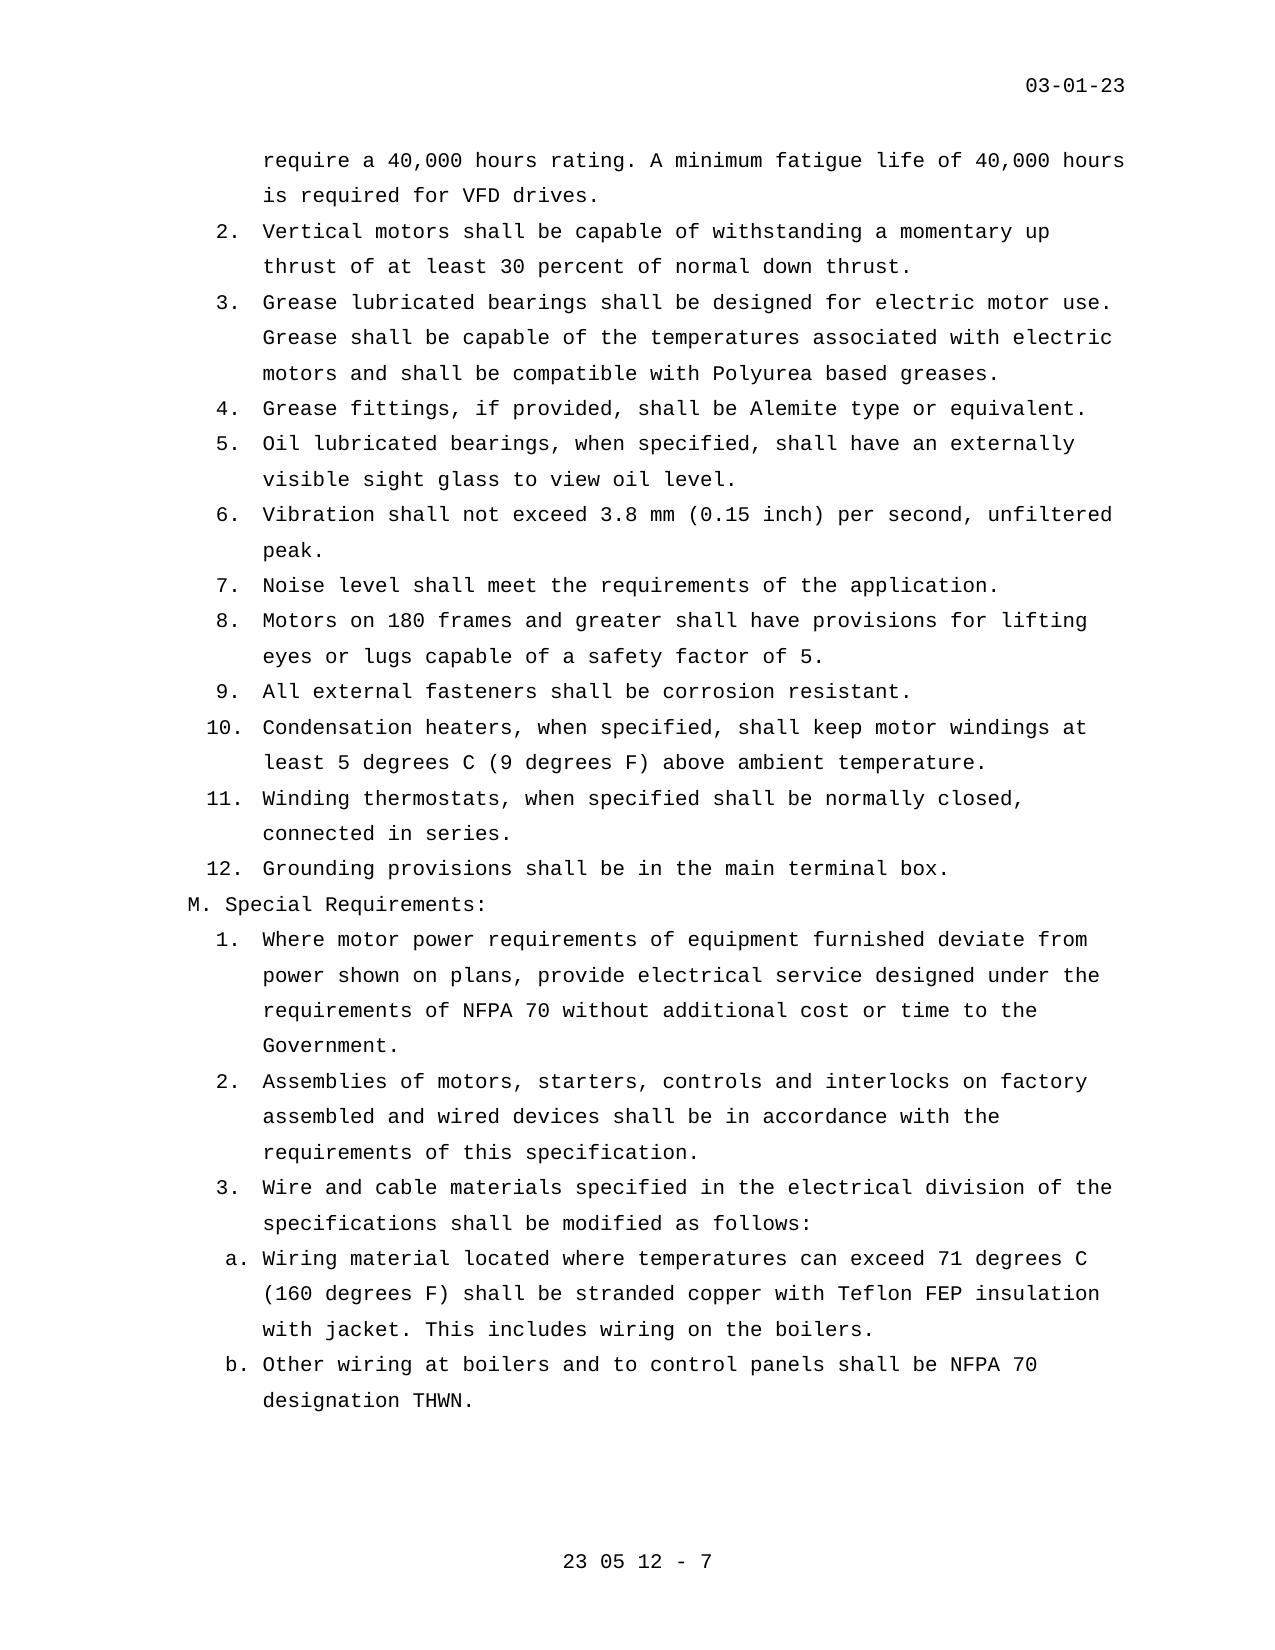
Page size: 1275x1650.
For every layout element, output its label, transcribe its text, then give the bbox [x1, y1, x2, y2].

text Wire and cable materials specified in the electrical division of the specifications shall be modified as follows: [216, 1177, 1125, 1236]
text Vibration shall not exceed 3.8 mm (0.15 inch) per second, unfiltered peak. [216, 504, 1125, 563]
text Winding thermostats, when specified shall be normally closed, connected in series. [206, 787, 1125, 847]
text Noise level shall meet the requirements of the application. [216, 575, 1125, 599]
text Motors on 180 frames and greater shall have provisions for lifting eyes or lugs capable of a safety factor of 5. [216, 610, 1125, 669]
text Grease fittings, if provided, shall be Alemite type or equivalent. [216, 398, 1125, 422]
text Vertical motors shall be capable of withstanding a momentary up thrust of at least 30 percent of normal down thrust. [216, 221, 1125, 280]
text Other wiring at boilers and to control panels shall be NFPA 70 designation THWN. [225, 1354, 1125, 1413]
text Grounding provisions shall be in the main terminal box. [206, 858, 1125, 882]
text All external fasteners shall be corrosion resistant. [216, 681, 1125, 705]
text Where motor power requirements of equipment furnished deviate from power shown on plans, provide electrical service designed under the requirements of NFPA 70 without additional cost or time to the Government. [216, 929, 1125, 1059]
text Special Requirements: [187, 894, 1125, 917]
text Oil lubricated bearings, when specified, shall have an externally visible sight glass to view oil level. [216, 433, 1125, 492]
text Assemblies of motors, starters, controls and interlocks on factory assembled and wired devices shall be in accordance with the requirements of this specification. [216, 1071, 1125, 1165]
text Wiring material located where temperatures can exceed 71 degrees C (160 degrees F) shall be stranded copper with Teflon FEP insulation with jacket. This includes wiring on the boilers. [225, 1248, 1125, 1342]
text Grease lubricated bearings shall be designed for electric motor use. Grease shall be capable of the temperatures associated with electric motors and shall be compatible with Polyurea based greases. [216, 292, 1125, 386]
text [216, 150, 1125, 209]
text Condensation heaters, when specified, shall keep motor windings at least 5 degrees C (9 degrees F) above ambient temperature. [206, 717, 1125, 776]
